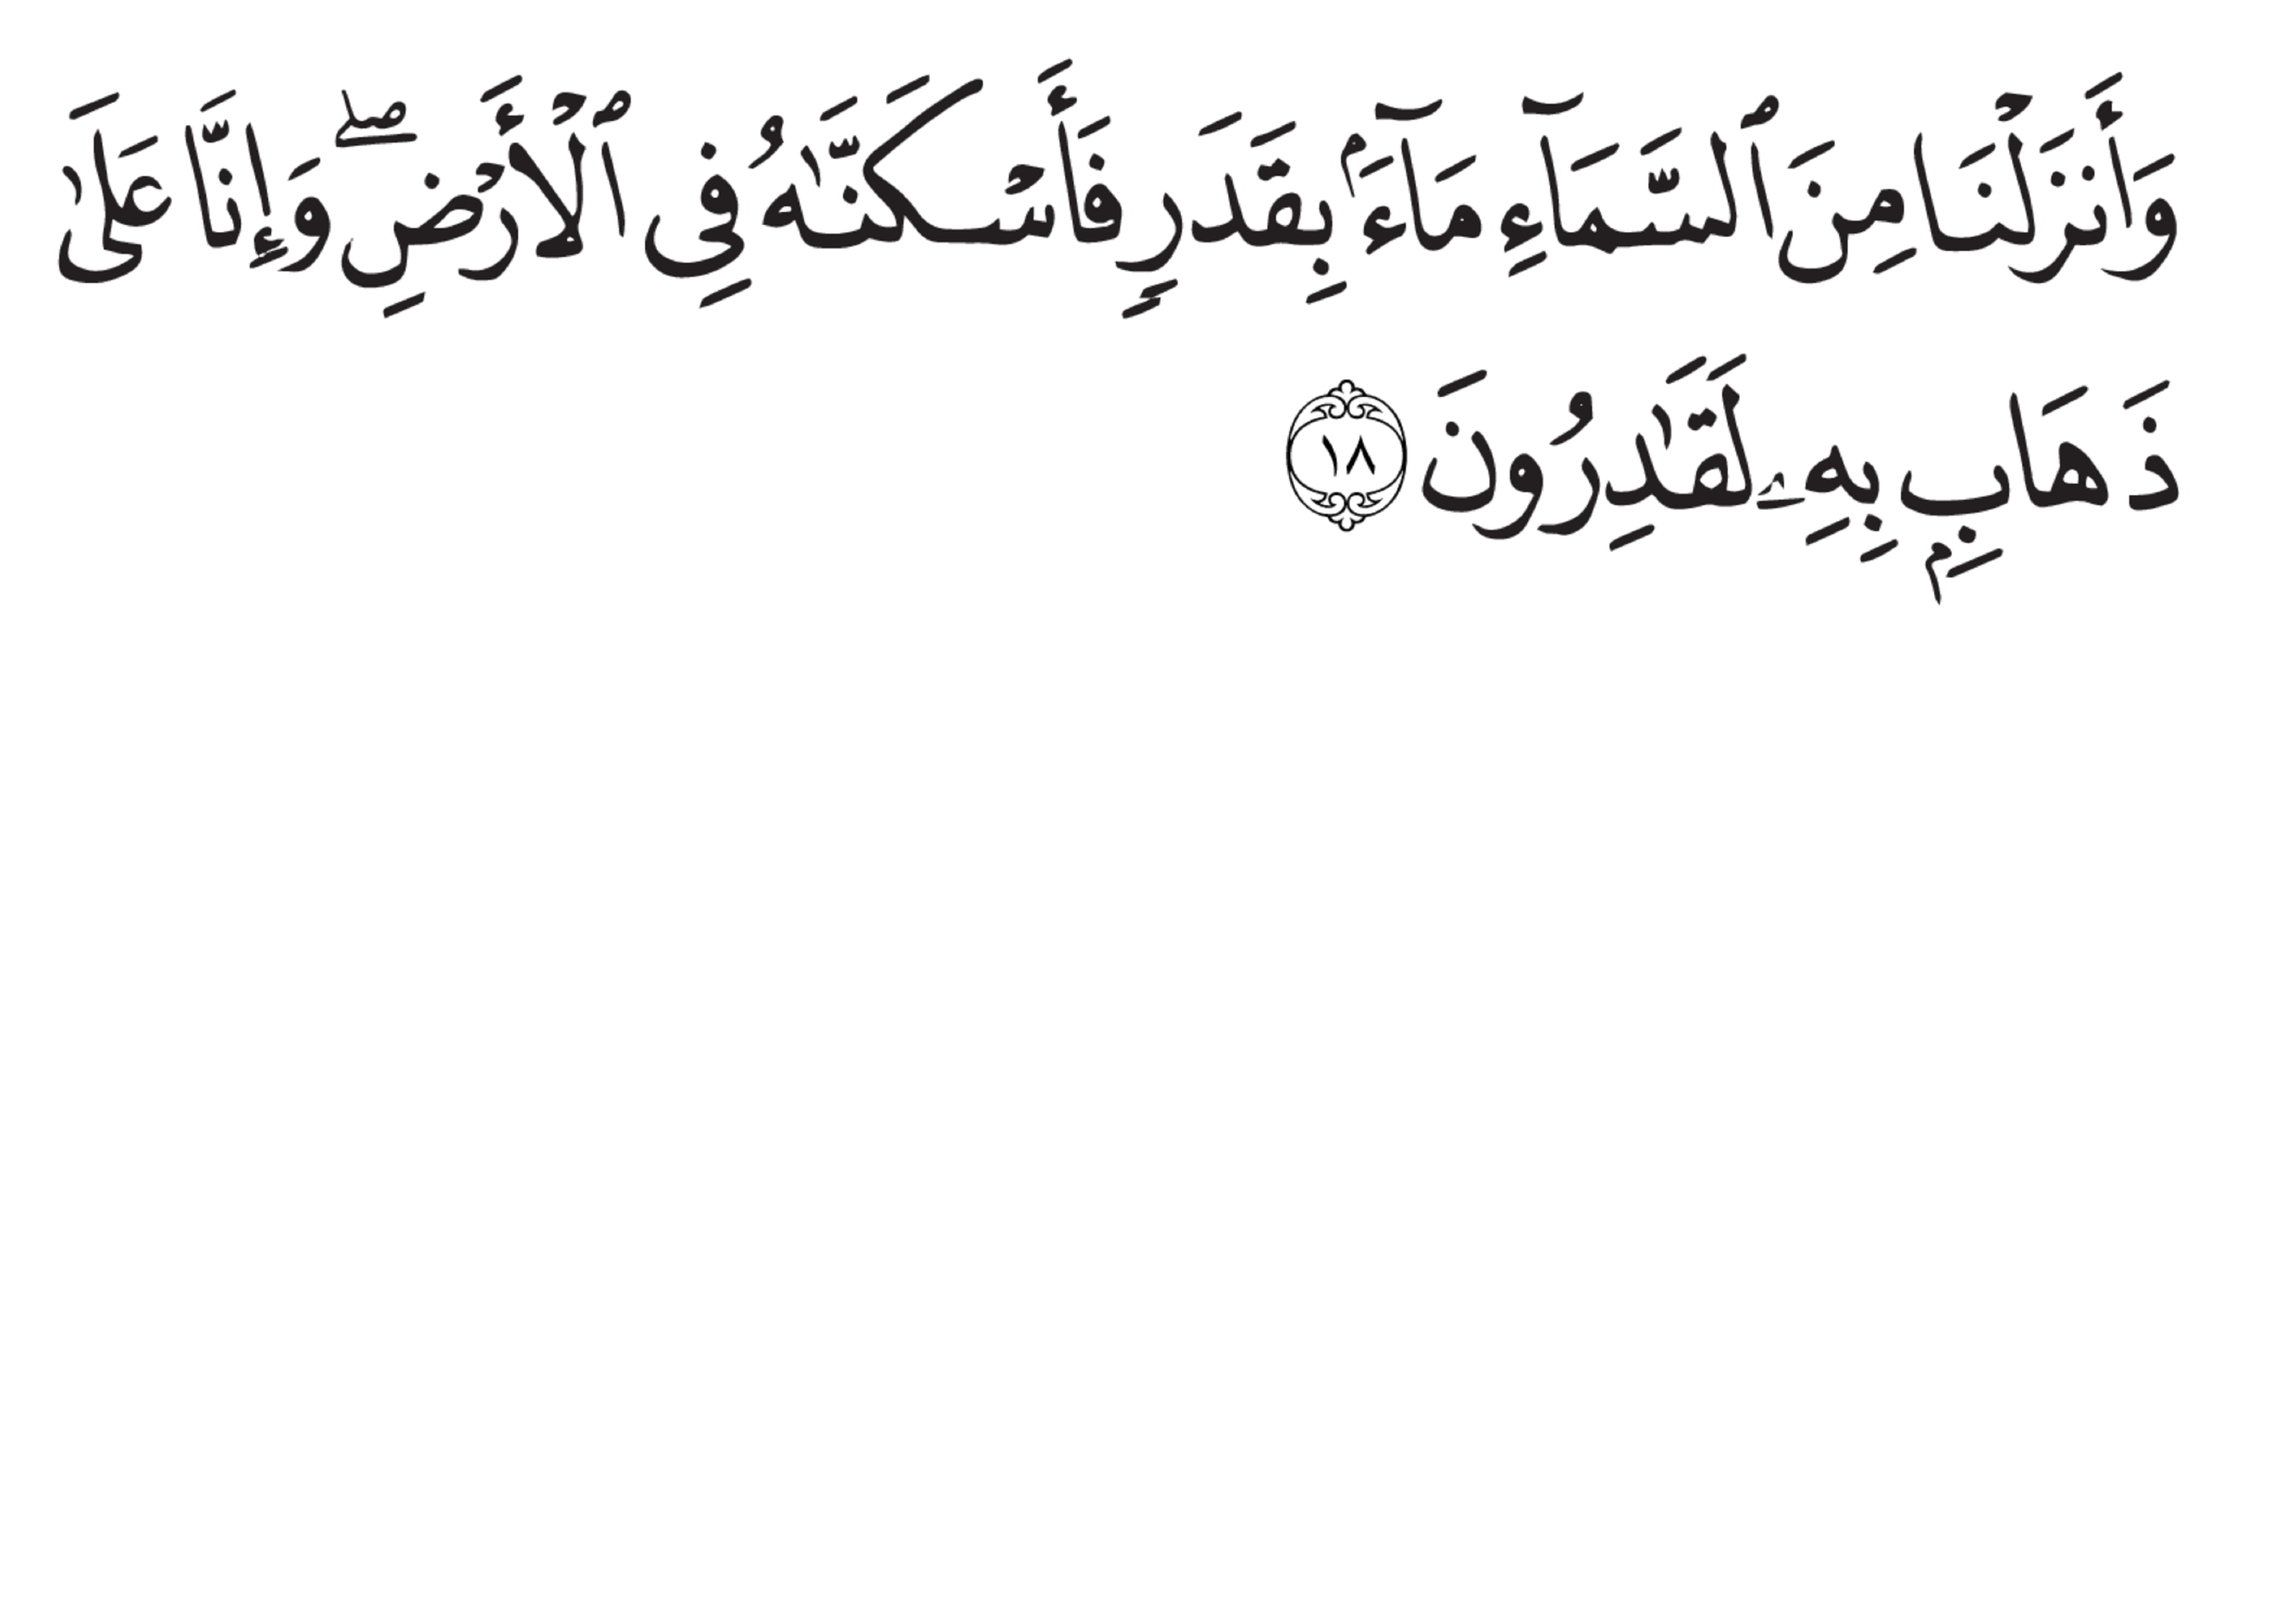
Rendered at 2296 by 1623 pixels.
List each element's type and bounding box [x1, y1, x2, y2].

picture [57, 57, 2179, 606]
